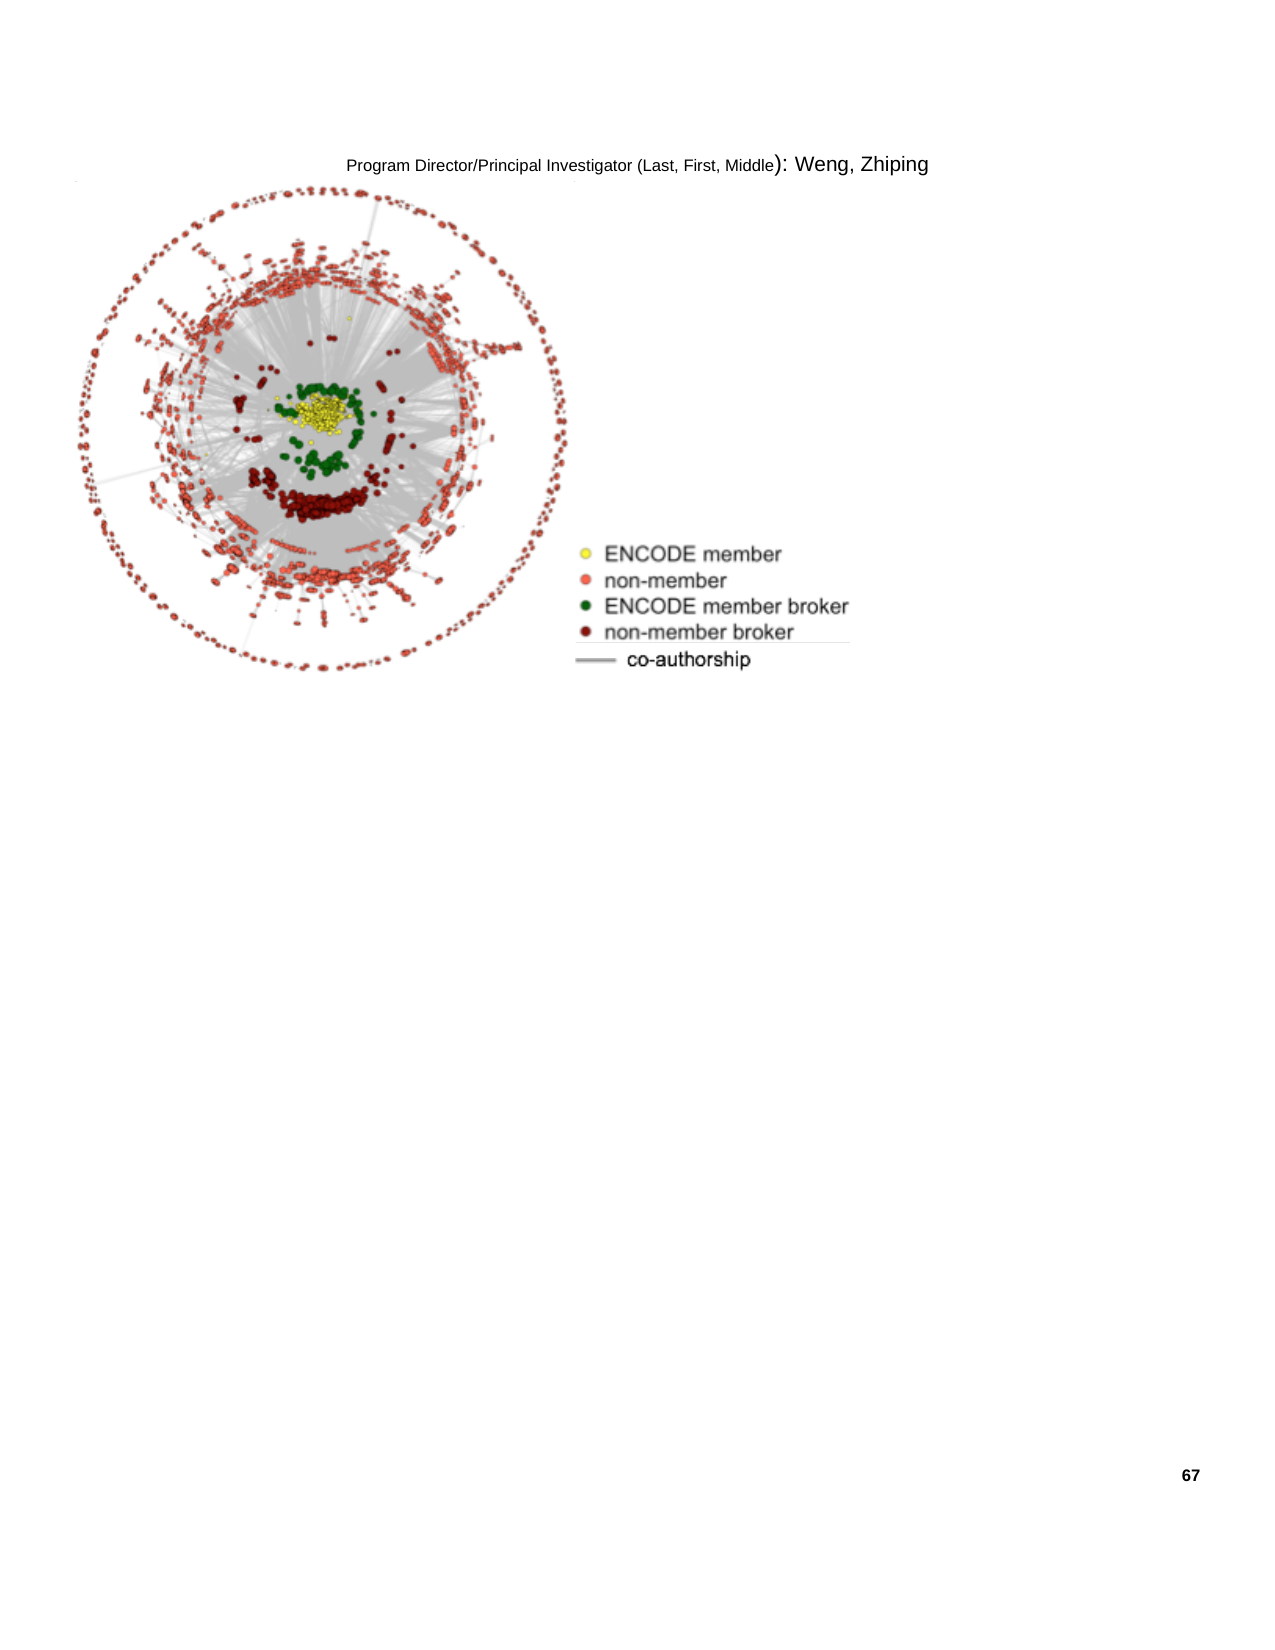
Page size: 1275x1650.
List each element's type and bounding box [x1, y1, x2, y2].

picture [75, 180, 851, 676]
